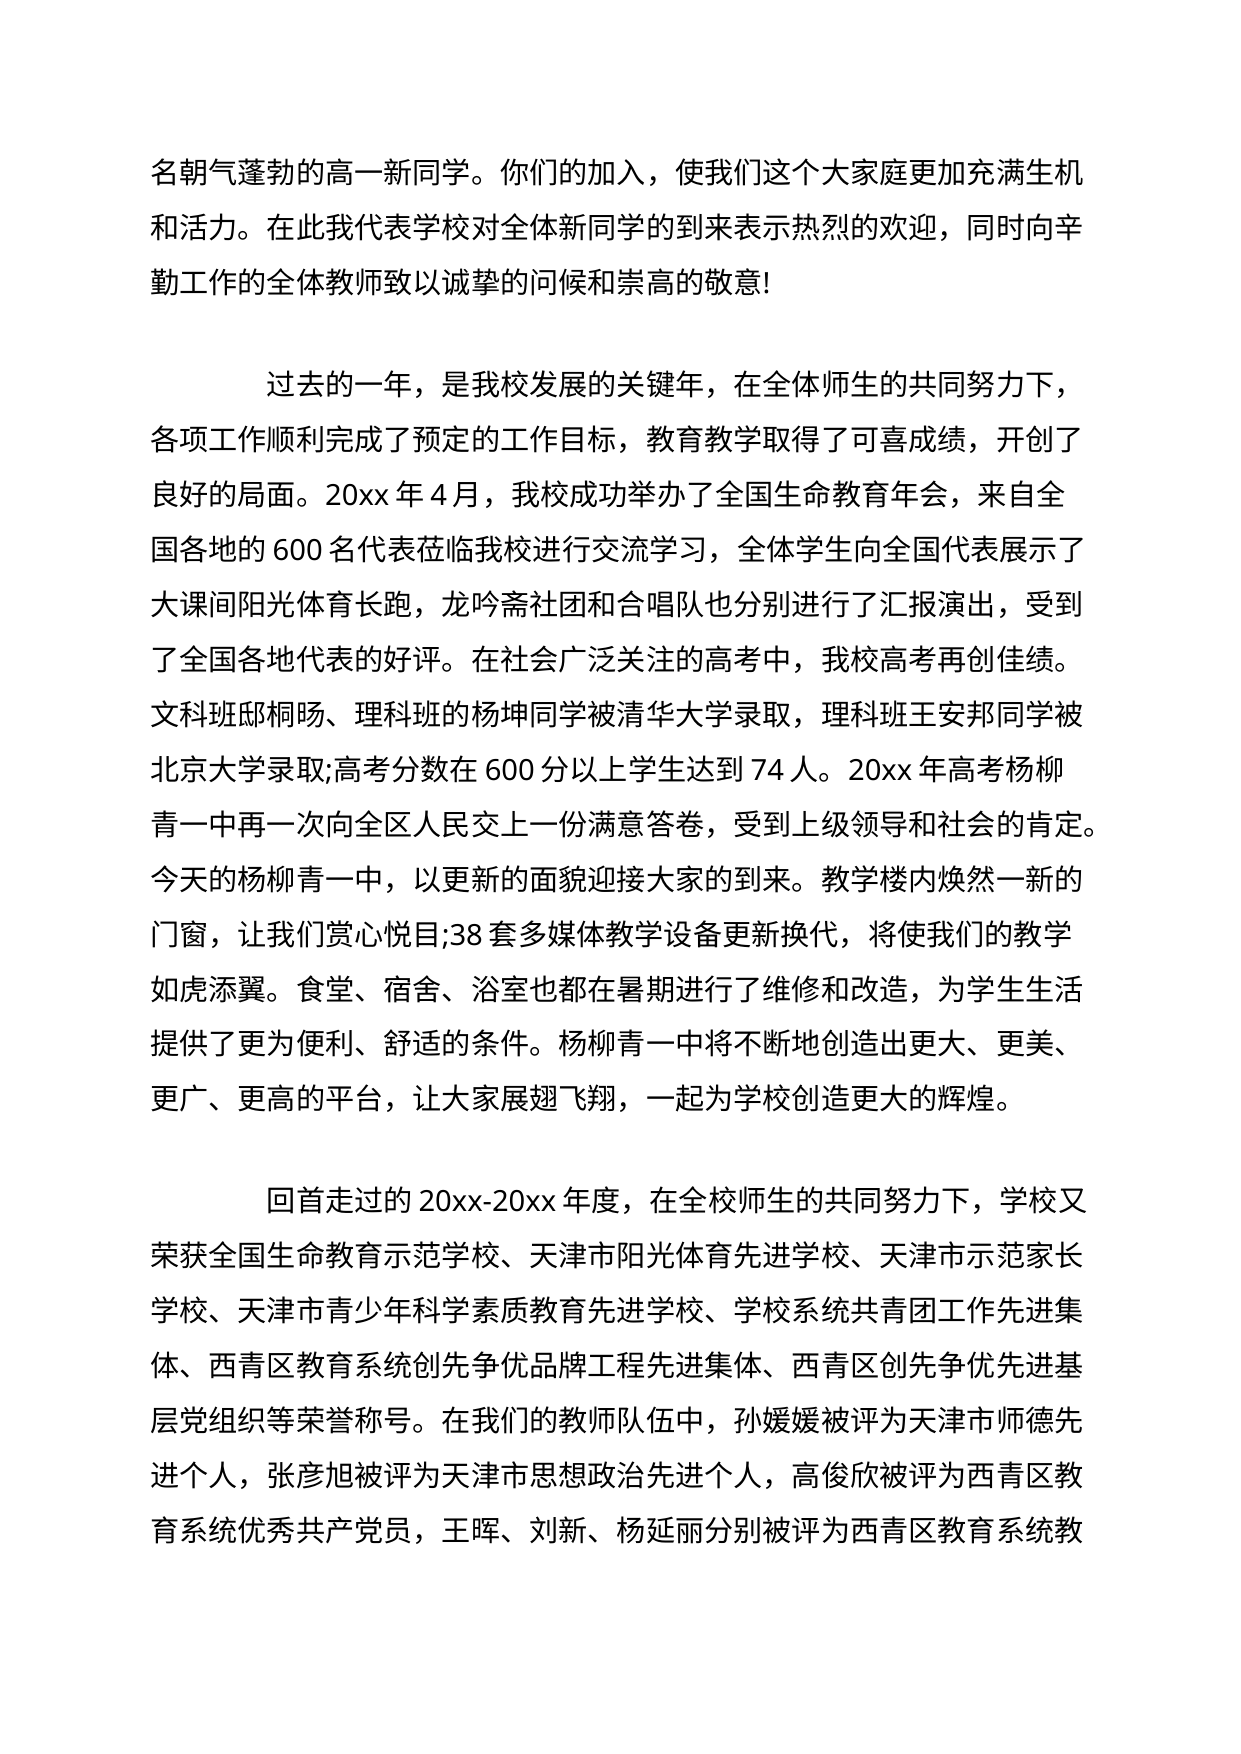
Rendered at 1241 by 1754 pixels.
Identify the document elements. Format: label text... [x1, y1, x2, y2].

text 过去的一年，是我校发展的关键年，在全体师生的共同努力下，各项工作顺利完成了预定的工作目标，教育教学取得了可喜成绩，开创了良好的局面。20xx年4月，我校成功举办了全国生命教育年会，来自全国各地的600名代表莅临我校进行交流学习，全体学生向全国代表展示了大课间阳光体育长跑，龙吟斋社团和合唱队也分别进行了汇报演出，受到了全国各地代表的好评。在社会广泛关注的高考中，我校高考再创佳绩。文科班邸桐旸、理科班的杨坤同学被清华大学录取，理科班王安邦同学被北京大学录取;高考分数在600分以上学生达到74人。20xx年高考杨柳青一中再一次向全区人民交上一份满意答卷，受到上级领导和社会的肯定。今天的杨柳青一中，以更新的面貌迎接大家的到来。教学楼内焕然一新的门窗，让我们赏心悦目;38套多媒体教学设备更新换代，将使我们的教学如虎添翼。食堂、宿舍、浴室也都在暑期进行了维修和改造，为学生生活提供了更为便利、舒适的条件。杨柳青一中将不断地创造出更大、更美、更广、更高的平台，让大家展翅飞翔，一起为学校创造更大的辉煌。 [150, 362, 1090, 1118]
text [150, 1178, 1090, 1549]
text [150, 150, 1090, 302]
